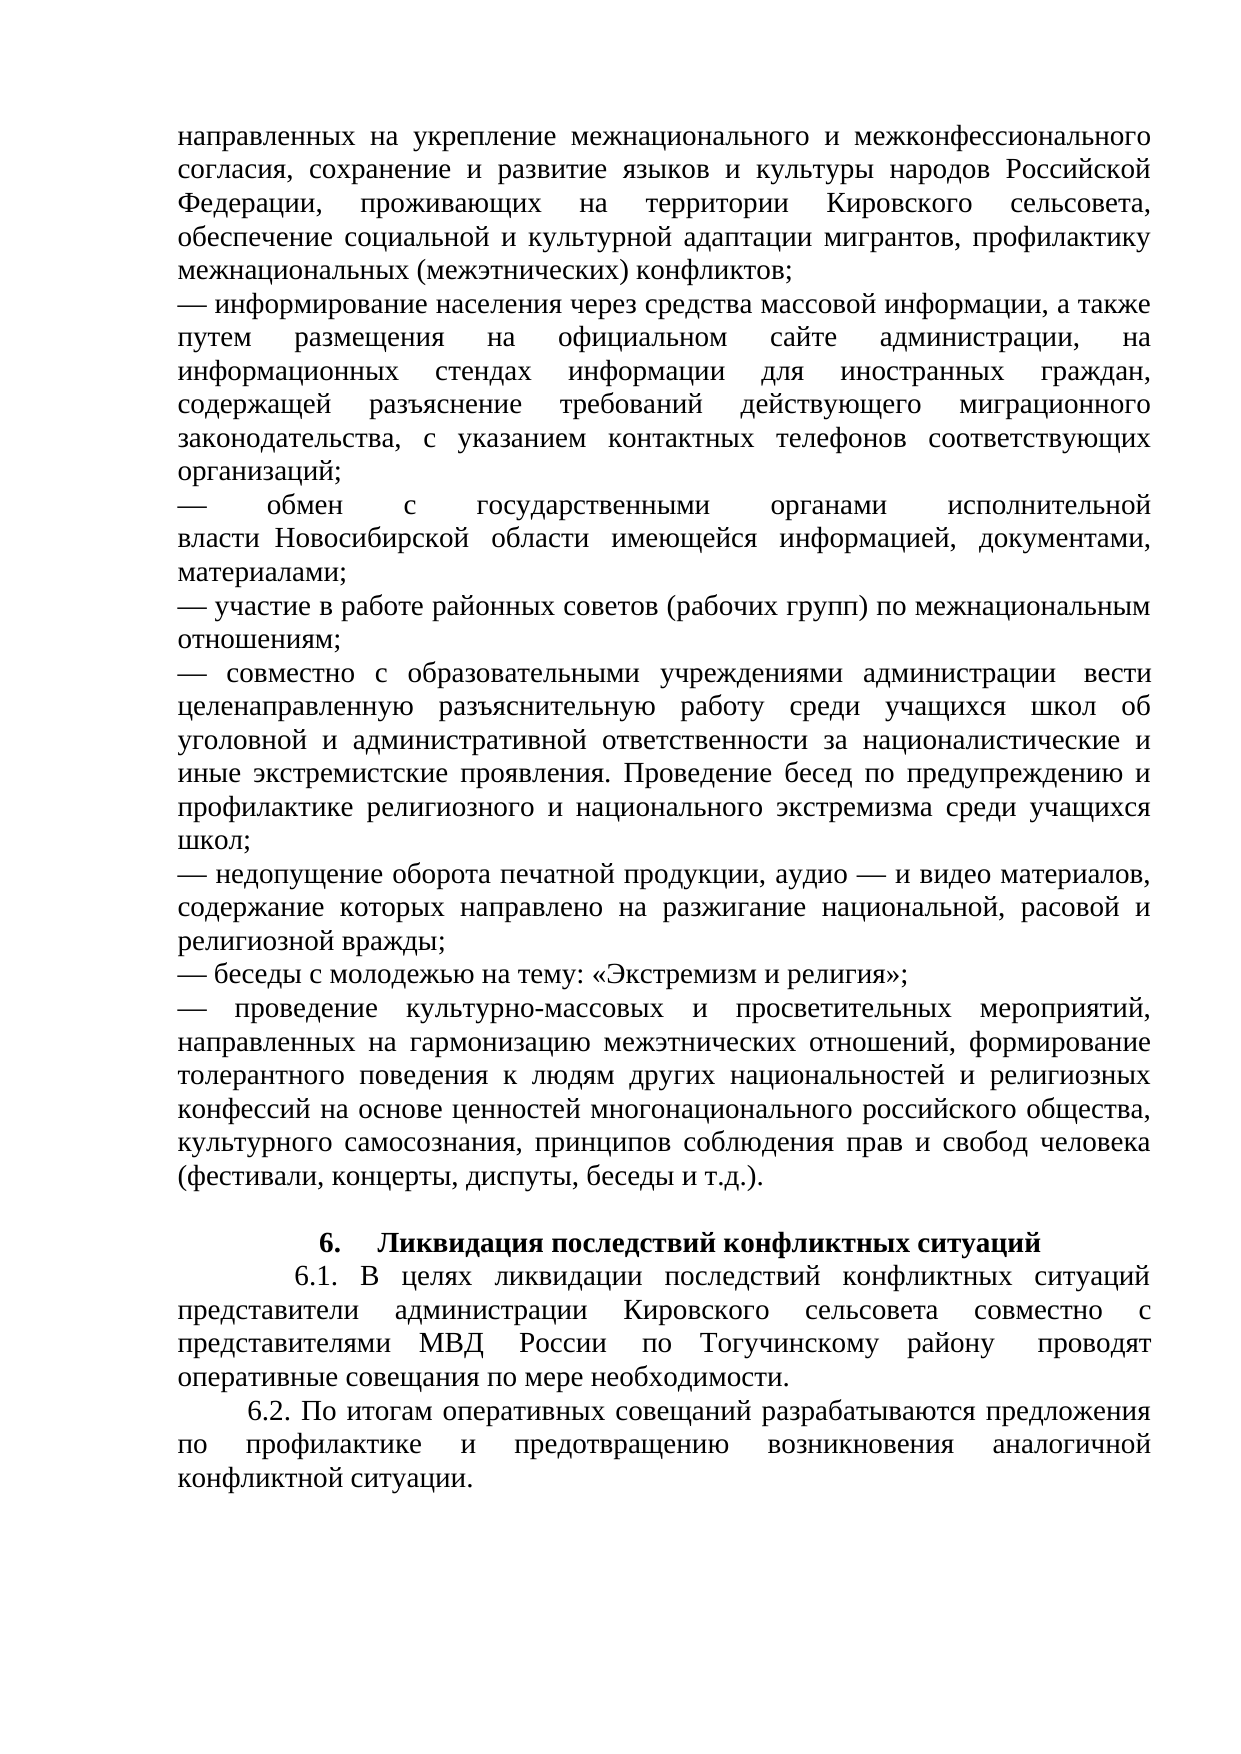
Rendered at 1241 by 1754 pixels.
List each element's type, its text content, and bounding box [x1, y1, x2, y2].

text — недопущение оборота печатной продукции, аудио — и видео материалов, содержание которых направлено на разжигание национальной, расовой и религиозной вражды; [177, 856, 1152, 957]
text 6.2. По итогам оперативных совещаний разрабатываются предложения по профилактике и предотвращению возникновения аналогичной конфликтной ситуации. [177, 1393, 1152, 1493]
text 6. Ликвидация последствий конфликтных ситуаций [208, 1225, 1152, 1258]
text — информирование населения через средства массовой информации, а также путем размещения на официальном сайте администрации, на информационных стендах информации для иностранных граждан, содержащей разъяснение требований действующего миграционного законодательства, с указанием контактных телефонов соответствующих организаций; [177, 286, 1152, 487]
text — обмен с государственными органами исполнительной власти Новосибирской области имеющейся информацией, документами, материалами; [177, 487, 1152, 588]
text — проведение культурно-массовых и просветительных мероприятий, направленных на гармонизацию межэтнических отношений, формирование толерантного поведения к людям других национальностей и религиозных конфессий на основе ценностей многонационального российского общества, культурного самосознания, принципов соблюдения прав и свобод человека (фестивали, концерты, диспуты, беседы и т.д.). [177, 990, 1152, 1191]
text 6.1. В целях ликвидации последствий конфликтных ситуаций представители администрации Кировского сельсовета совместно с представителями МВД России по Тогучинскому району проводят оперативные совещания по мере необходимости. [177, 1258, 1152, 1393]
text — совместно с образовательными учреждениями администрации вести целенаправленную разъяснительную работу среди учащихся школ об уголовной и административной ответственности за националистические и иные экстремистские проявления. Проведение бесед по предупреждению и профилактике религиозного и национального экстремизма среди учащихся школ; [177, 655, 1152, 856]
text — беседы с молодежью на тему: «Экстремизм и религия»; [177, 957, 1152, 990]
text — участие в работе районных советов (рабочих групп) по межнациональным отношениям; [177, 588, 1152, 655]
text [177, 118, 1152, 286]
